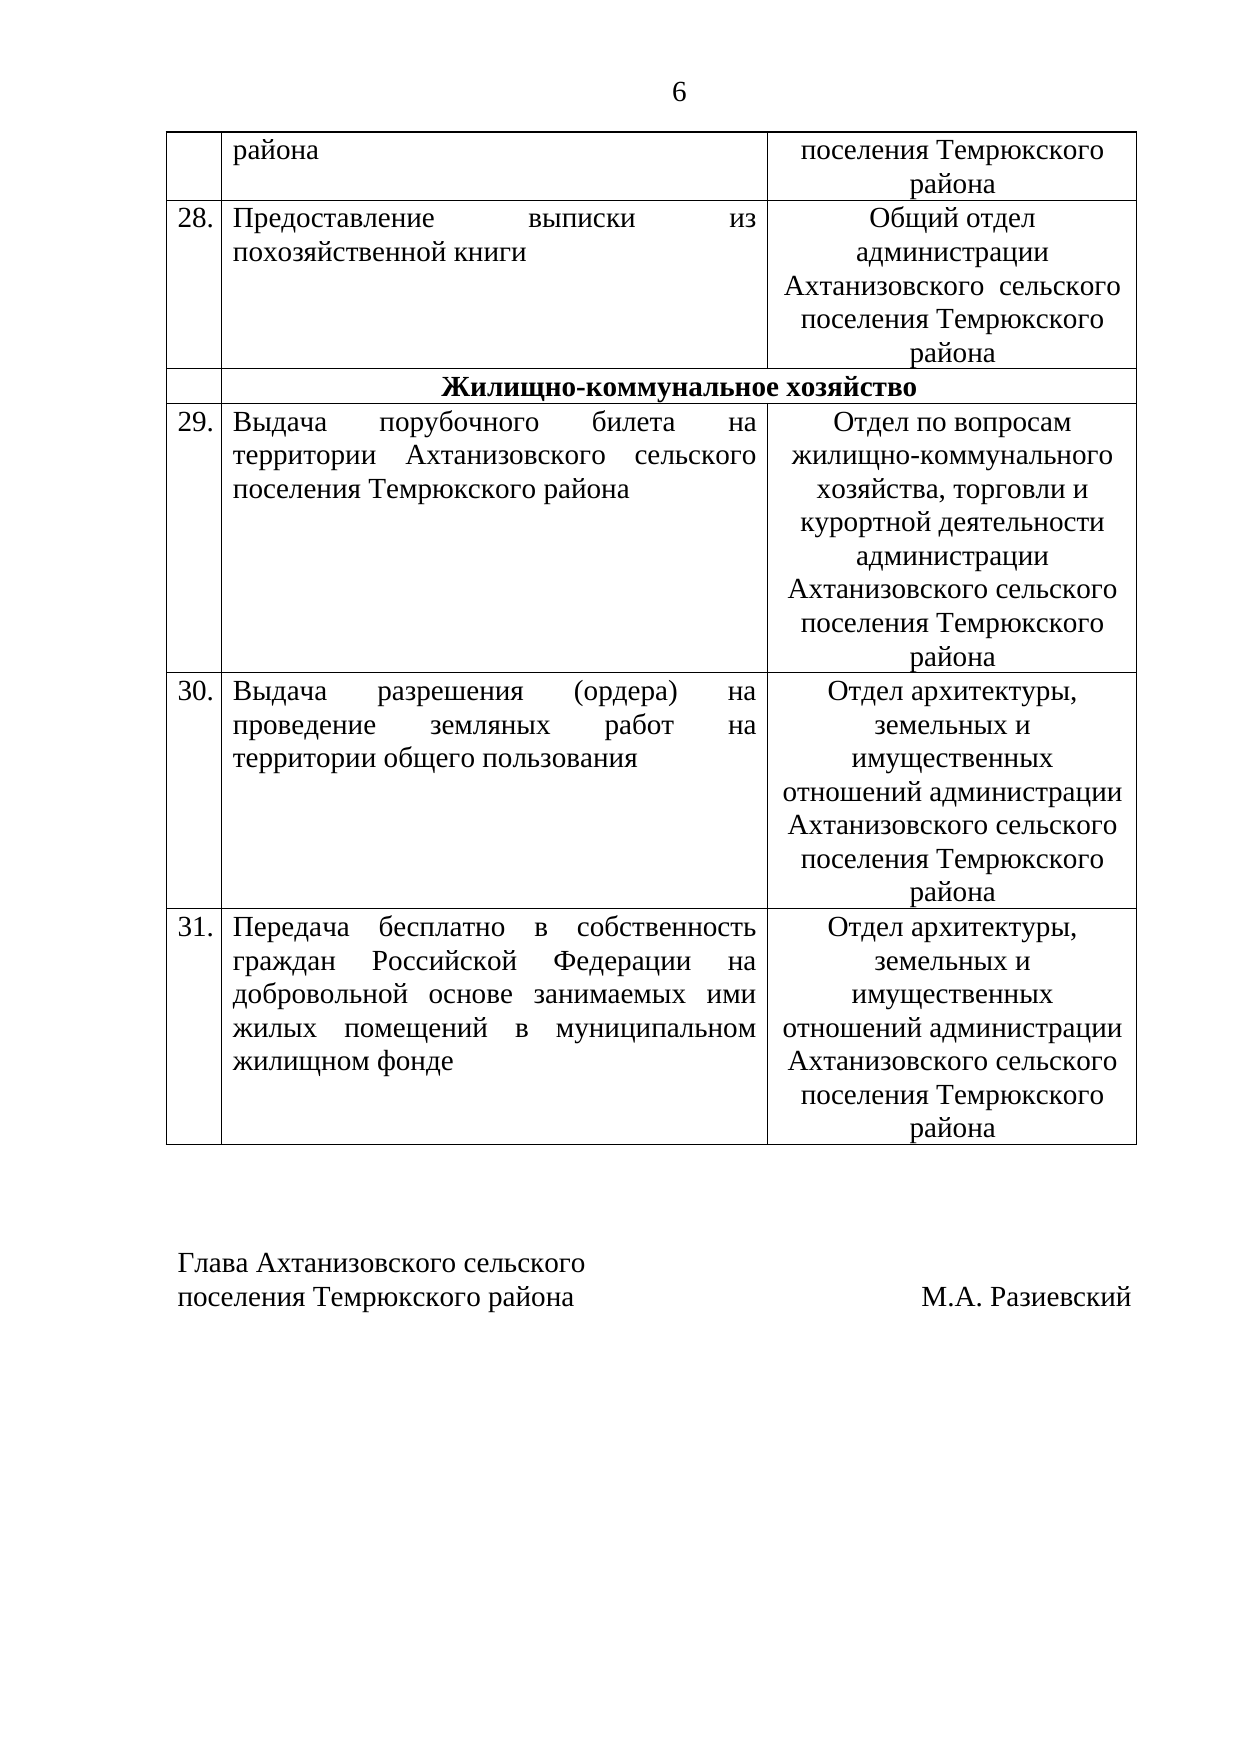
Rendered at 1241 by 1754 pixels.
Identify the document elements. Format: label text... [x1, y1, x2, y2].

table_cell Жилищно-коммунальное хозяйство [222, 369, 1136, 403]
table_cell Предоставление выписки из похозяйственной книги [222, 201, 767, 368]
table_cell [768, 133, 1136, 199]
table_cell [167, 673, 221, 908]
table_cell Выдача порубочного билета на территории Ахтанизовского сельского поселения Темрюкского района [222, 404, 767, 672]
table_cell Отдел по вопросам жилищно-коммунального хозяйства, торговли и курортной деятельности администрации Ахтанизовского сельского поселения Темрюкского района [768, 404, 1136, 672]
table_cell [222, 133, 767, 199]
table_cell [167, 201, 221, 368]
table_cell [167, 909, 221, 1144]
table_cell Передача бесплатно в собственность граждан Российской Федерации на добровольной основе занимаемых ими жилых помещений в муниципальном жилищном фонде [222, 909, 767, 1144]
table_cell [167, 369, 221, 403]
table_cell Выдача разрешения (ордера) на проведение земляных работ на территории общего пользования [222, 673, 767, 908]
table_cell Отдел архитектуры, земельных и имущественных отношений администрации Ахтанизовского сельского поселения Темрюкского района [768, 909, 1136, 1144]
text поселения Темрюкского района М.А. Разиевский [177, 1279, 1181, 1313]
text Глава Ахтанизовского сельского [177, 1246, 1181, 1279]
table_cell [167, 133, 221, 199]
table_cell [167, 404, 221, 672]
table_cell Отдел архитектуры, земельных и имущественных отношений администрации Ахтанизовского сельского поселения Темрюкского района [768, 673, 1136, 908]
table_cell Общий отдел администрации Ахтанизовского сельского поселения Темрюкского района [768, 201, 1136, 368]
